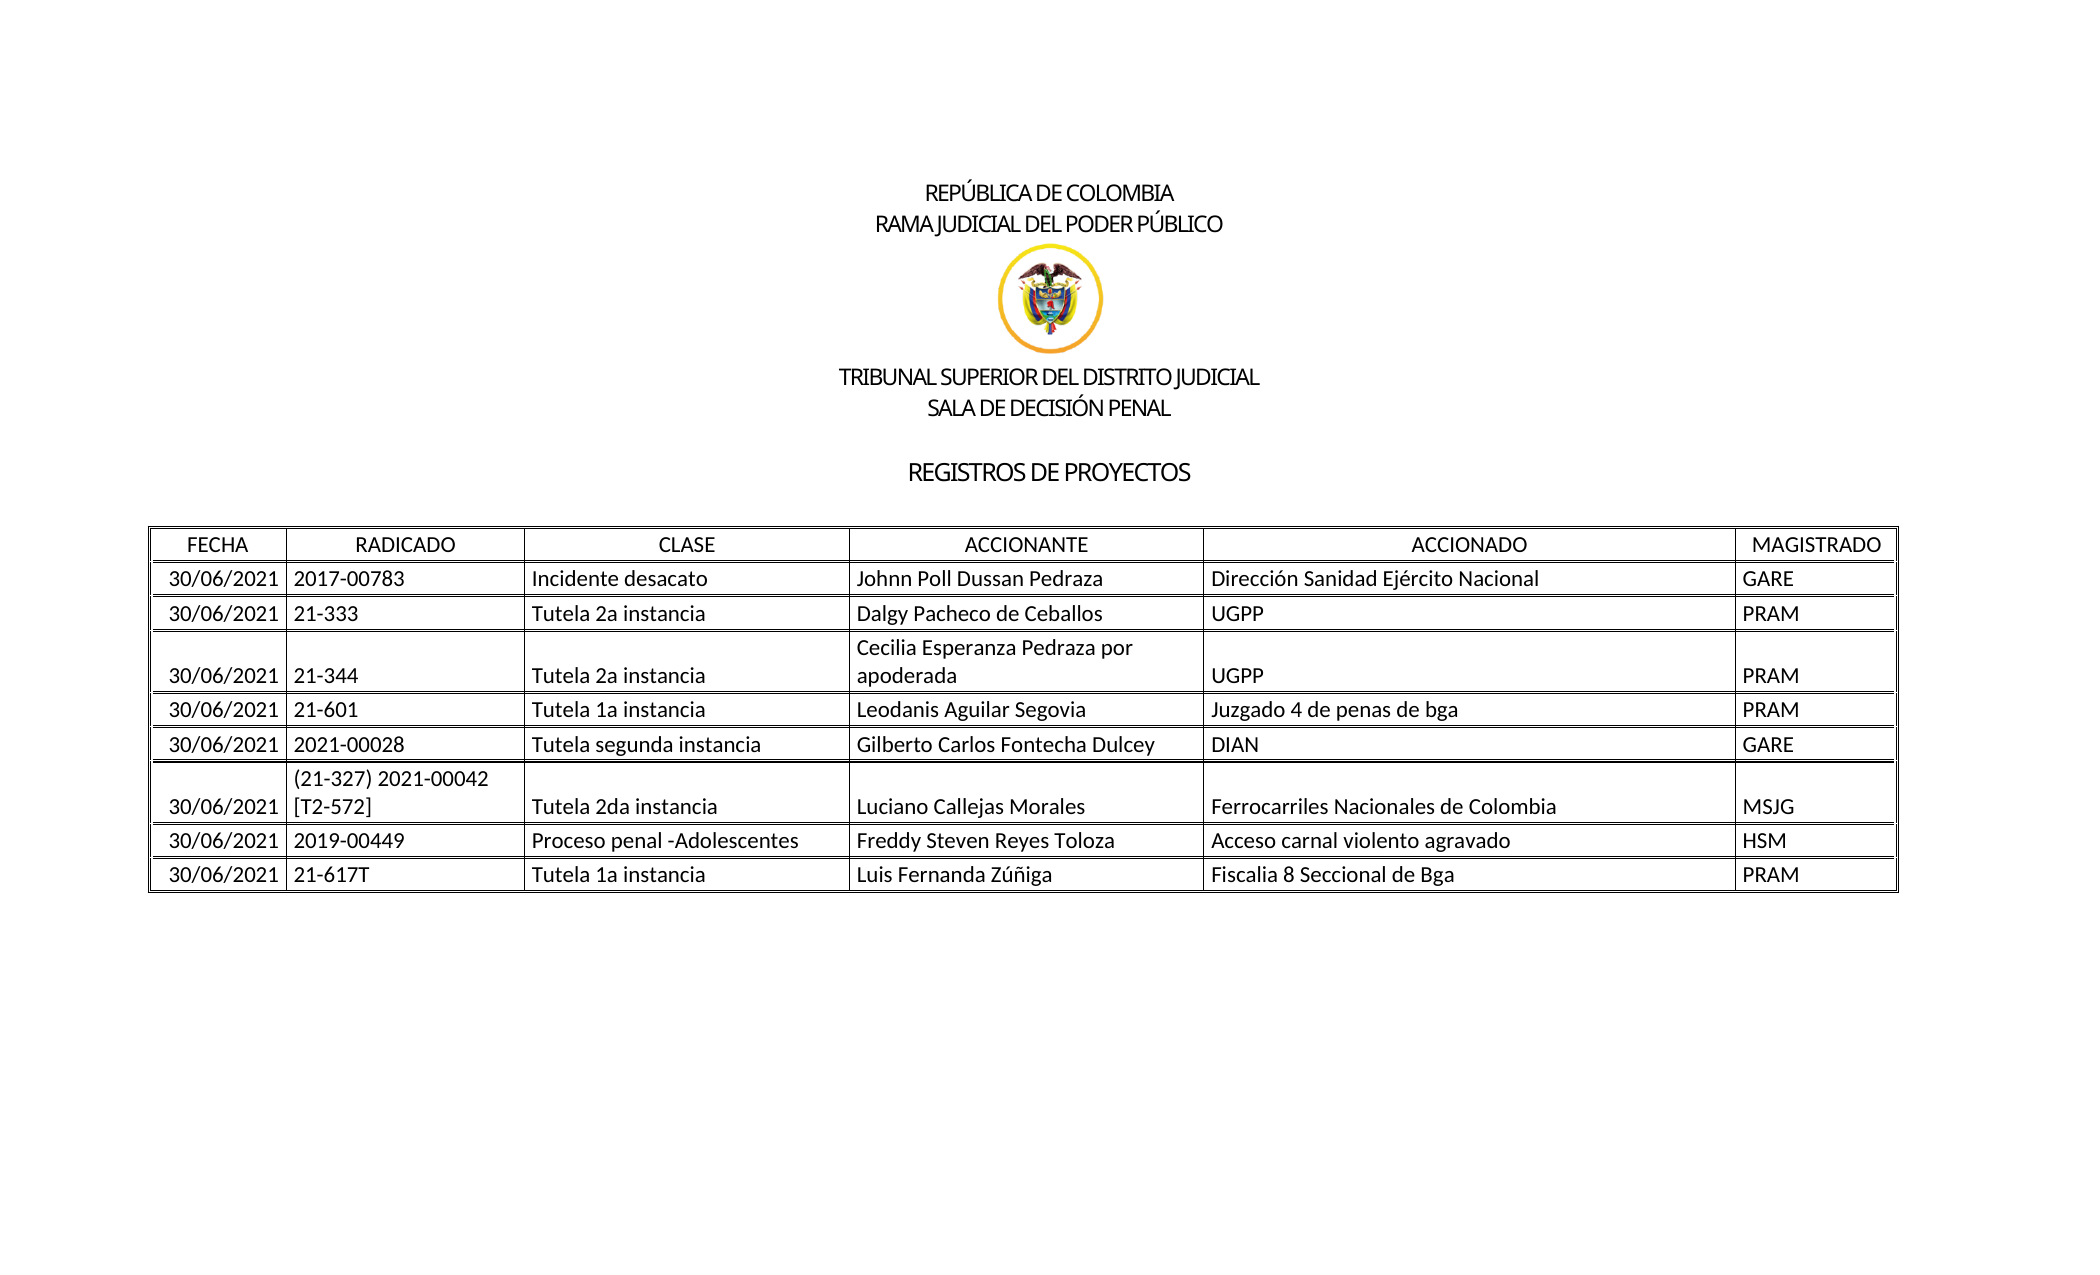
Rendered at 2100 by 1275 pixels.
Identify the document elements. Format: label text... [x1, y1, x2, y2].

table_cell Dalgy Pacheco de Ceballos [850, 597, 1203, 628]
table_cell Tutela 2a instancia [525, 597, 849, 628]
text SALA DE DECISIÓN PENAL [148, 392, 1952, 423]
table_cell GARE [1736, 560, 1898, 594]
table_cell Tutela 1a instancia [525, 694, 849, 725]
table_cell 21-344 [287, 632, 524, 691]
table_cell Tutela 1a instancia [525, 859, 849, 890]
table_cell 21-617T [287, 859, 524, 890]
table_cell MSJG [1736, 759, 1898, 822]
table_cell 21-333 [287, 597, 524, 628]
text REPÚBLICA DE COLOMBIA [148, 177, 1952, 208]
table_cell 2021-00028 [287, 728, 524, 759]
table_cell 2019-00449 [287, 825, 524, 856]
table_cell Tutela 2da instancia [525, 763, 849, 822]
table_header CLASE [525, 529, 849, 560]
table_cell Incidente desacato [525, 563, 849, 594]
table_cell Proceso penal -Adolescentes [525, 825, 849, 856]
table_cell Juzgado 4 de penas de bga [1204, 694, 1735, 725]
table_cell 30/06/2021 [149, 560, 286, 594]
table_cell 30/06/2021 [149, 759, 286, 822]
table_cell Tutela segunda instancia [525, 728, 849, 759]
table_cell Luciano Callejas Morales [850, 763, 1203, 822]
table_cell 30/06/2021 [151, 822, 286, 856]
table_cell GARE [1736, 725, 1898, 759]
table_cell PRAM [1736, 594, 1898, 628]
table_cell Acceso carnal violento agravado [1204, 825, 1735, 856]
table_cell 30/06/2021 [151, 629, 286, 691]
table_cell 30/06/2021 [151, 856, 286, 890]
table_cell 30/06/2021 [151, 691, 286, 725]
table_header FECHA [151, 529, 286, 560]
table_header ACCIONANTE [850, 529, 1203, 560]
text TRIBUNAL SUPERIOR DEL DISTRITO JUDICIAL [148, 361, 1952, 392]
table_cell Tutela 2a instancia [525, 632, 849, 691]
table_cell 30/06/2021 [149, 594, 286, 628]
table_cell DIAN [1204, 728, 1735, 759]
table_cell Gilberto Carlos Fontecha Dulcey [850, 728, 1203, 759]
table_header RADICADO [287, 529, 524, 560]
table_cell Cecilia Esperanza Pedraza por apoderada [850, 632, 1203, 691]
table_cell Luis Fernanda Zúñiga [850, 859, 1203, 890]
table_cell PRAM [1736, 856, 1896, 890]
picture [985, 239, 1115, 361]
table_cell UGPP [1204, 597, 1735, 628]
table_cell Johnn Poll Dussan Pedraza [850, 563, 1203, 594]
table_header MAGISTRADO [1736, 529, 1896, 560]
table_cell (21-327) 2021-00042 [T2-572] [287, 763, 524, 822]
table_cell 2017-00783 [287, 563, 524, 594]
table_cell HSM [1736, 822, 1896, 856]
table_cell Fiscalia 8 Seccional de Bga [1204, 859, 1735, 890]
table_cell Leodanis Aguilar Segovia [850, 694, 1203, 725]
table_cell Freddy Steven Reyes Toloza [850, 825, 1203, 856]
table_cell Ferrocarriles Nacionales de Colombia [1204, 763, 1735, 822]
table_cell 21-601 [287, 694, 524, 725]
table_cell PRAM [1736, 691, 1896, 725]
text RAMA JUDICIAL DEL PODER PÚBLICO [148, 208, 1952, 240]
table_cell Dirección Sanidad Ejército Nacional [1204, 563, 1735, 594]
text REGISTROS DE PROYECTOS [148, 455, 1952, 489]
table_cell PRAM [1736, 629, 1896, 691]
table_header ACCIONADO [1204, 529, 1735, 560]
table_cell UGPP [1204, 632, 1735, 691]
table_cell 30/06/2021 [149, 725, 286, 759]
